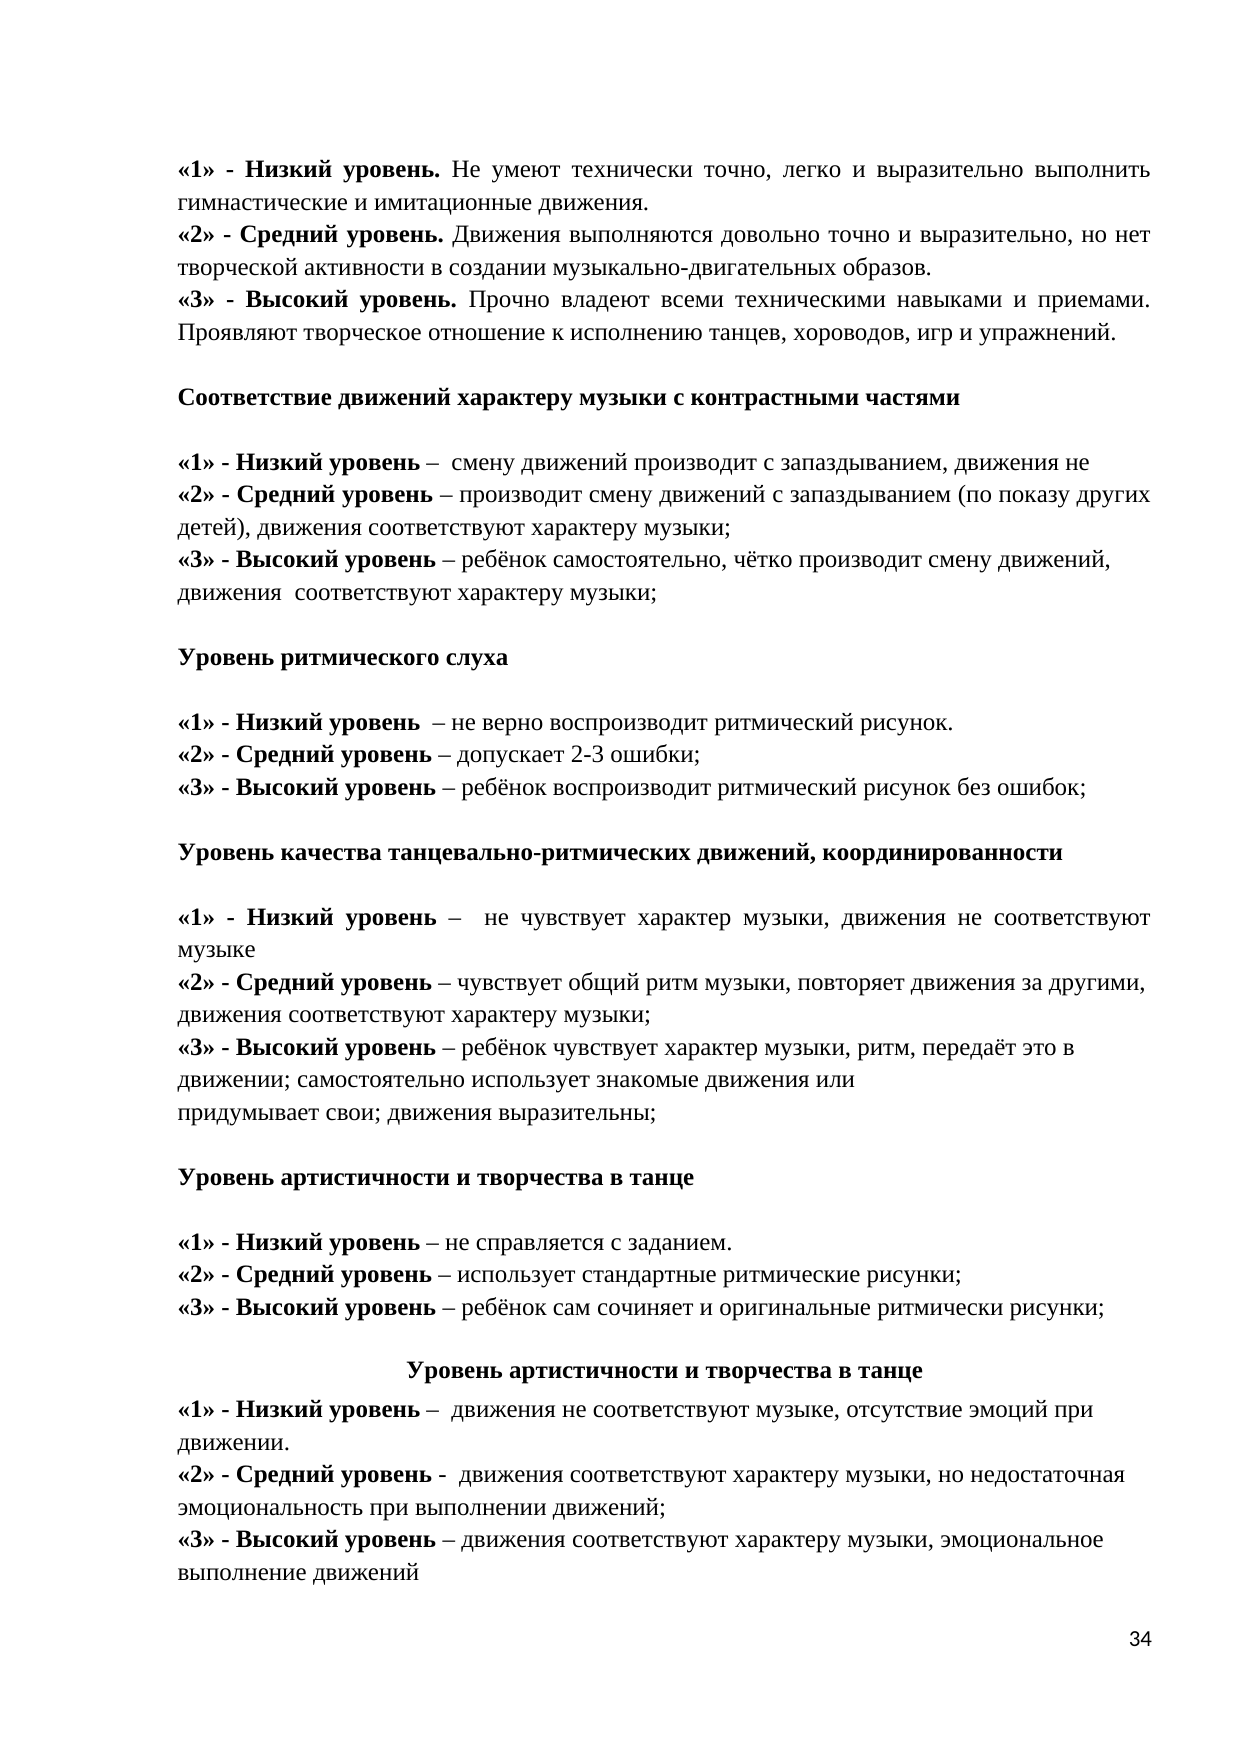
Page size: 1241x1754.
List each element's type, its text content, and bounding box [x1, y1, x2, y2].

text «2» - Средний уровень – использует стандартные ритмические рисунки; [177, 1256, 1152, 1288]
text «2» - Средний уровень - движения соответствуют характеру музыки, но недостаточная [177, 1455, 1152, 1488]
text движения соответствуют характеру музыки; [177, 996, 1152, 1028]
text Соответствие движений характеру музыки с контрастными частями [177, 378, 1152, 411]
text «3» - Высокий уровень – ребёнок воспроизводит ритмический рисунок без ошибок; [177, 768, 1152, 801]
text «2» - Средний уровень. Движения выполняются довольно точно и выразительно, но нет творческой активности в создании музыкально-двигательных образов. [177, 216, 1152, 281]
text «3» - Высокий уровень – ребёнок чувствует характер музыки, ритм, передаёт это в [177, 1028, 1152, 1061]
text «3» - Высокий уровень – движения соответствуют характеру музыки, эмоциональное [177, 1520, 1152, 1553]
text «1» - Низкий уровень – не справляется с заданием. [177, 1223, 1152, 1256]
text «2» - Средний уровень – чувствует общий ритм музыки, повторяет движения за другими, [177, 963, 1152, 996]
text «2» - Средний уровень – допускает 2-3 ошибки; [177, 736, 1152, 768]
text «3» - Высокий уровень. Прочно владеют всеми техническими навыками и приемами. Проявляют творческое отношение к исполнению танцев, хороводов, игр и упражнений. [177, 281, 1152, 346]
text эмоциональность при выполнении движений; [177, 1488, 1152, 1520]
text придумывает свои; движения выразительны; [177, 1093, 1152, 1126]
text Уровень артистичности и творчества в танце [177, 1355, 1152, 1384]
text Уровень ритмического слуха [177, 638, 1152, 671]
text выполнение движений [177, 1553, 1152, 1585]
text «1» - Низкий уровень – движения не соответствуют музыке, отсутствие эмоций при [177, 1390, 1152, 1423]
text Уровень качества танцевально-ритмических движений, координированности [177, 833, 1152, 866]
text «3» - Высокий уровень – ребёнок сам сочиняет и оригинальные ритмически рисунки; [177, 1288, 1152, 1321]
text «1» - Низкий уровень – не верно воспроизводит ритмический рисунок. [177, 703, 1152, 736]
text движении; самостоятельно использует знакомые движения или [177, 1061, 1152, 1093]
text «2» - Средний уровень – производит смену движений с запаздыванием (по показу других детей), движения соответствуют характеру музыки; [177, 476, 1152, 541]
text движения соответствуют характеру музыки; [177, 573, 1152, 606]
text «1» - Низкий уровень – не чувствует характер музыки, движения не соответствуют музыке [177, 898, 1152, 963]
text Уровень артистичности и творчества в танце [177, 1158, 1152, 1191]
text «1» - Низкий уровень. Не умеют технически точно, легко и выразительно выполнить гимнастические и имитационные движения. [177, 151, 1152, 216]
text «3» - Высокий уровень – ребёнок самостоятельно, чётко производит смену движений, [177, 541, 1152, 573]
text движении. [177, 1423, 1152, 1455]
text «1» - Низкий уровень – смену движений производит с запаздыванием, движения не [177, 443, 1152, 476]
